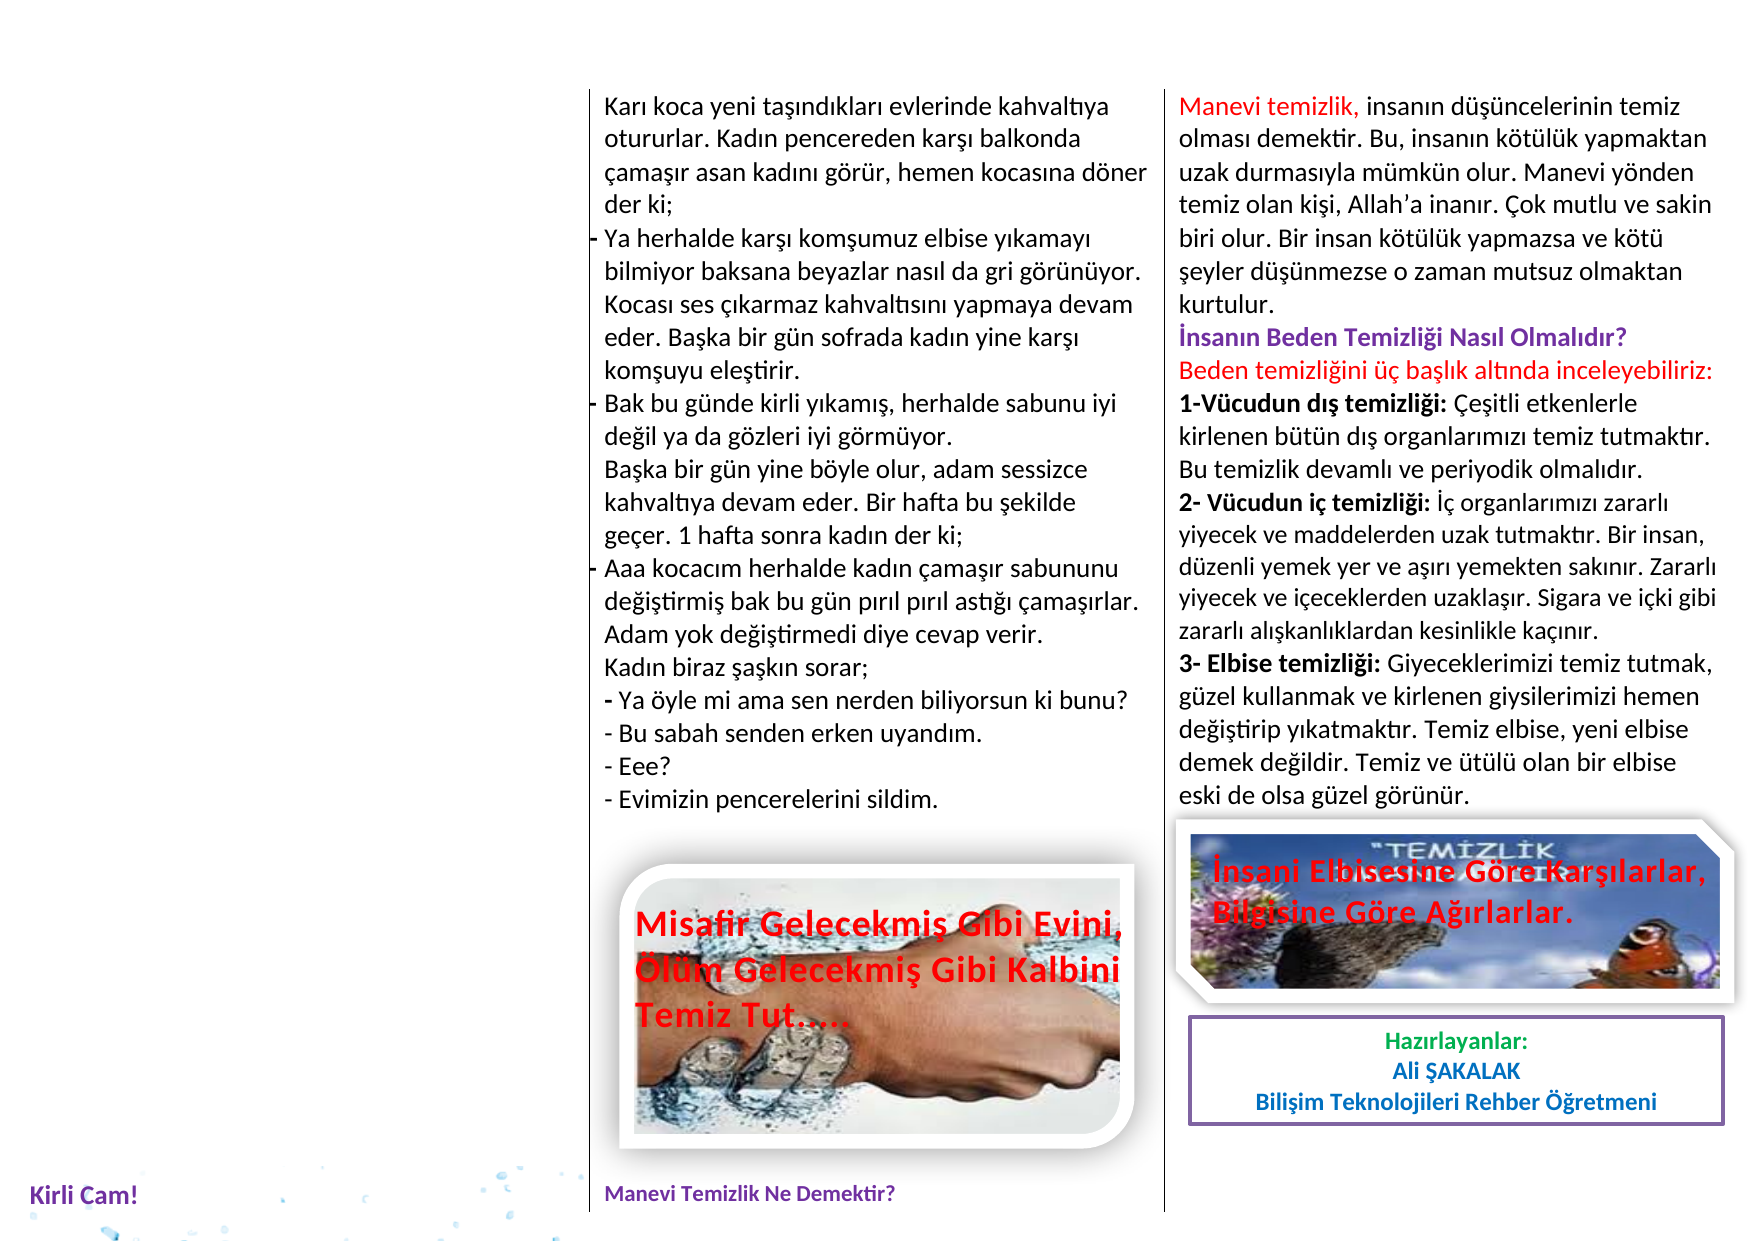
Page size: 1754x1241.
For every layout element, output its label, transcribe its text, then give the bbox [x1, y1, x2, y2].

text - Evimizin pencerelerini sildim. [604, 782, 1149, 815]
list Aaa kocacım herhalde kadın çamaşır sabununu değiştirmiş bak bu gün pırıl pırıl astığı çamaşırlar. [590, 551, 1149, 617]
text Manevi Temizlik Ne Demektir? [604, 1179, 1149, 1207]
list 2- Vücudun iç temizliği: İç organlarımızı zararlı yiyecek ve maddelerden uzak tutmaktır. Bir insan, düzenli yemek yer ve aşırı yemekten sakınır. Zararlı yiyecek ve içeceklerden uzaklaşır. Sigara ve içki gibi zararlı alışkanlıklardan kesinlikle kaçınır. [1179, 485, 1724, 646]
list Beden temizliğini üç başlık altında inceleyebiliriz: [1179, 353, 1724, 386]
list 1-Vücudun dış temizliği: Çeşitli etkenlerle kirlenen bütün dış organlarımızı temiz tutmaktır. Bu temizlik devamlı ve periyodik olmalıdır. [1179, 386, 1724, 485]
text Kirli Cam! [29, 1178, 574, 1211]
picture [635, 879, 1119, 1134]
text - Ya öyle mi ama sen nerden biliyorsun ki bunu? [604, 683, 1149, 716]
text Karı koca yeni taşındıkları evlerinde kahvaltıya otururlar. Kadın pencereden karşı balkonda çamaşır asan kadını görür, hemen kocasına döner der ki; [604, 89, 1149, 221]
text Manevi temizlik, insanın düşüncelerinin temiz olması demektir. Bu, insanın kötülük yapmaktan uzak durmasıyla mümkün olur. Manevi yönden temiz olan kişi, Allah’a inanır. Çok mutlu ve sakin biri olur. Bir insan kötülük yapmazsa ve kötü şeyler düşünmezse o zaman mutsuz olmaktan kurtulur. [1179, 89, 1724, 320]
picture [29, 1166, 590, 1241]
list 3- Elbise temizliği: Giyeceklerimizi temiz tutmak, güzel kullanmak ve kirlenen giysilerimizi hemen değiştirip yıkatmaktır. Temiz elbise, yeni elbise demek değildir. Temiz ve ütülü olan bir elbise eski de olsa güzel görünür. [1179, 646, 1724, 811]
list İnsanın Beden Temizliği Nasıl Olmalıdır? [1179, 320, 1724, 353]
text Adam yok değiştirmedi diye cevap verir. [604, 617, 1149, 650]
picture [1191, 835, 1719, 988]
text Kadın biraz şaşkın sorar; [604, 650, 1149, 683]
text - Bu sabah senden erken uyandım. [604, 716, 1149, 749]
text Başka bir gün yine böyle olur, adam sessizce kahvaltıya devam eder. Bir hafta bu şekilde geçer. 1 hafta sonra kadın der ki; [604, 452, 1149, 551]
list Ya herhalde karşı komşumuz elbise yıkamayı bilmiyor baksana beyazlar nasıl da gri görünüyor. [590, 221, 1149, 287]
text - Eee? [604, 749, 1149, 782]
list Bak bu günde kirli yıkamış, herhalde sabunu iyi değil ya da gözleri iyi görmüyor. [590, 386, 1149, 452]
text Kocası ses çıkarmaz kahvaltısını yapmaya devam eder. Başka bir gün sofrada kadın yine karşı komşuyu eleştirir. [604, 287, 1149, 386]
